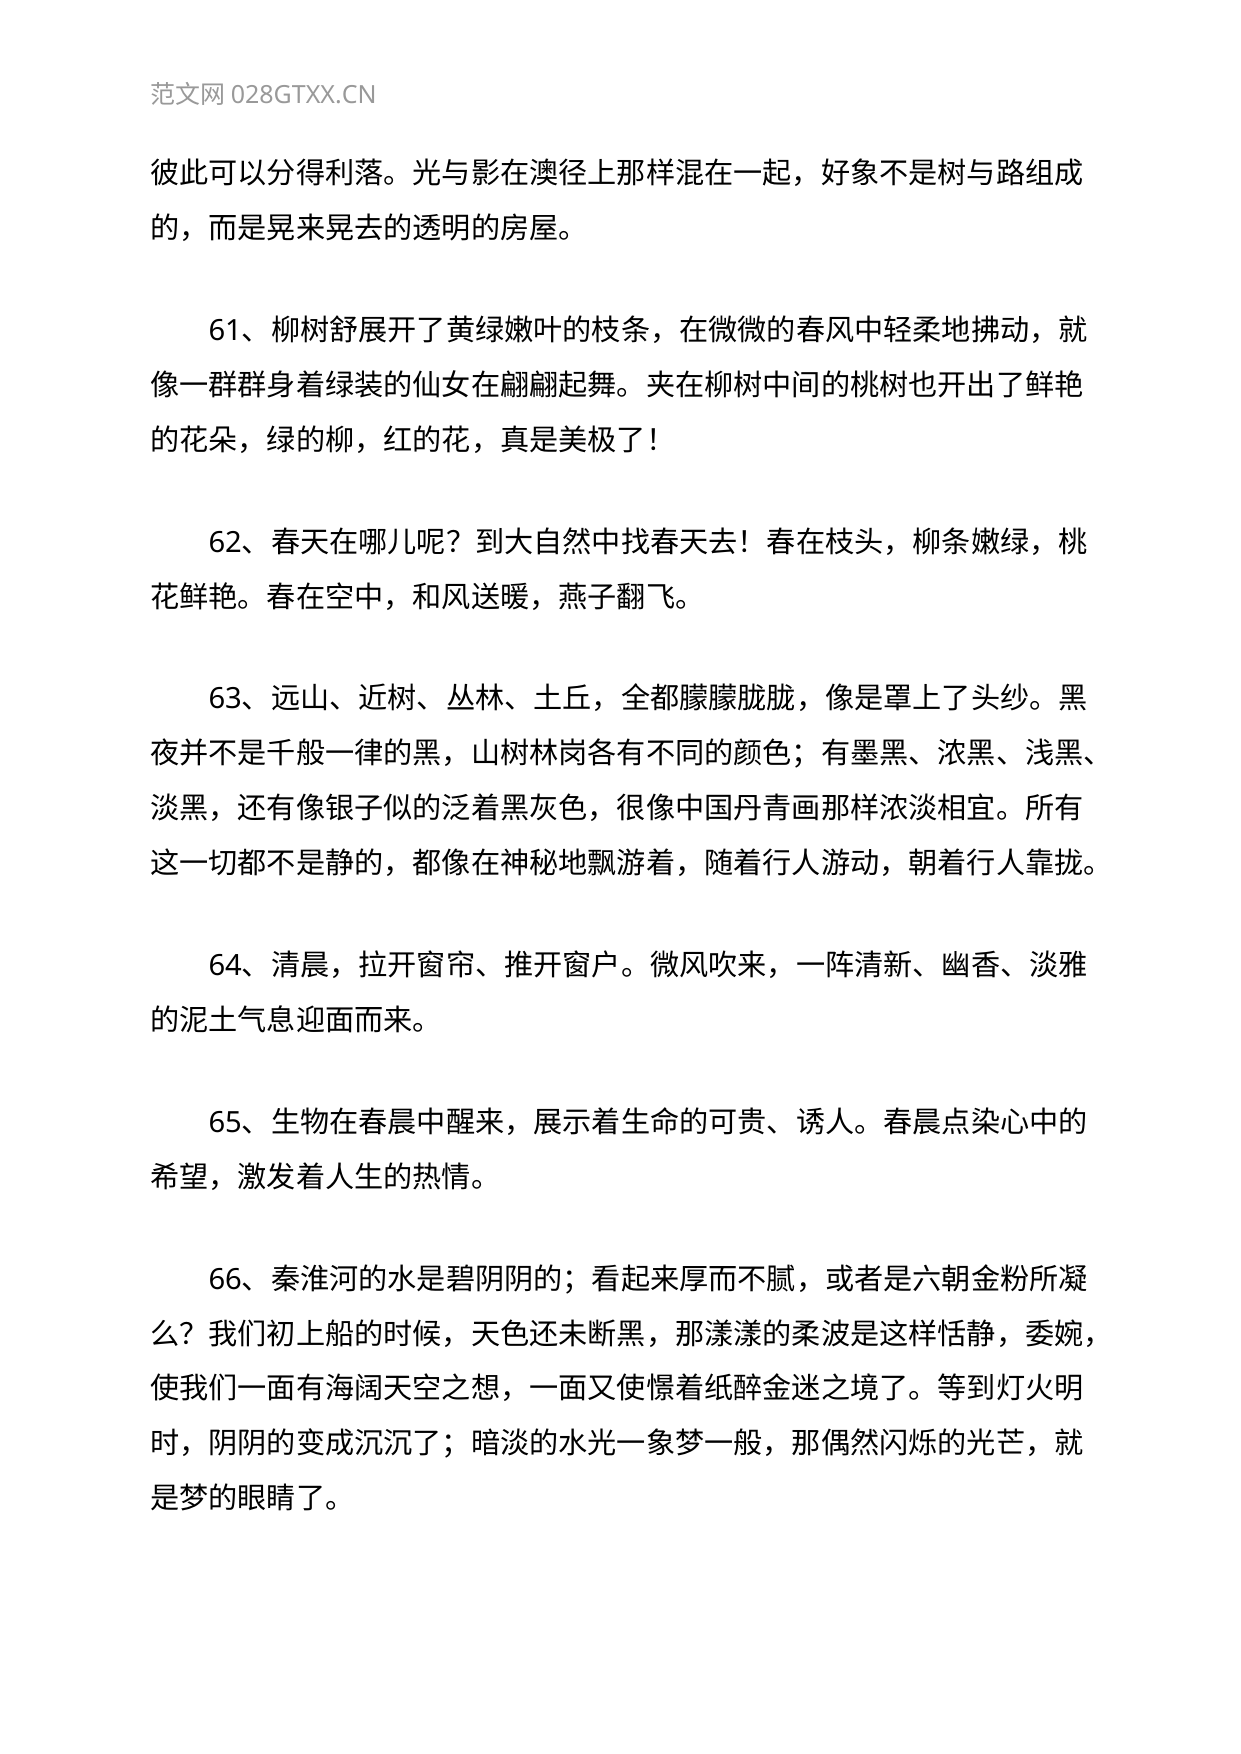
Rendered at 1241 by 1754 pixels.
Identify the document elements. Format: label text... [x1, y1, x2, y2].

text 64、清晨，拉开窗帘、推开窗户。微风吹来，一阵清新、幽香、淡雅的泥土气息迎面而来。 [150, 942, 1090, 1039]
text 63、远山、近树、丛林、土丘，全都朦朦胧胧，像是罩上了头纱。黑夜并不是千般一律的黑，山树林岗各有不同的颜色；有墨黑、浓黑、浅黑、淡黑，还有像银子似的泛着黑灰色，很像中国丹青画那样浓淡相宜。所有这一切都不是静的，都像在神秘地飘游着，随着行人游动，朝着行人靠拢。 [150, 675, 1090, 882]
text 61、柳树舒展开了黄绿嫩叶的枝条，在微微的春风中轻柔地拂动，就像一群群身着绿装的仙女在翩翩起舞。夹在柳树中间的桃树也开出了鲜艳的花朵，绿的柳，红的花，真是美极了！ [150, 307, 1090, 459]
text 65、生物在春晨中醒来，展示着生命的可贵、诱人。春晨点染心中的希望，激发着人生的热情。 [150, 1098, 1090, 1196]
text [150, 150, 1090, 247]
text 62、春天在哪儿呢？到大自然中找春天去！春在枝头，柳条嫩绿，桃花鲜艳。春在空中，和风送暖，燕子翻飞。 [150, 518, 1090, 616]
text 66、秦淮河的水是碧阴阴的；看起来厚而不腻，或者是六朝金粉所凝么？我们初上船的时候，天色还未断黑，那漾漾的柔波是这样恬静，委婉，使我们一面有海阔天空之想，一面又使憬着纸醉金迷之境了。等到灯火明时，阴阴的变成沉沉了；暗淡的水光一象梦一般，那偶然闪烁的光芒，就是梦的眼睛了。 [150, 1255, 1090, 1517]
